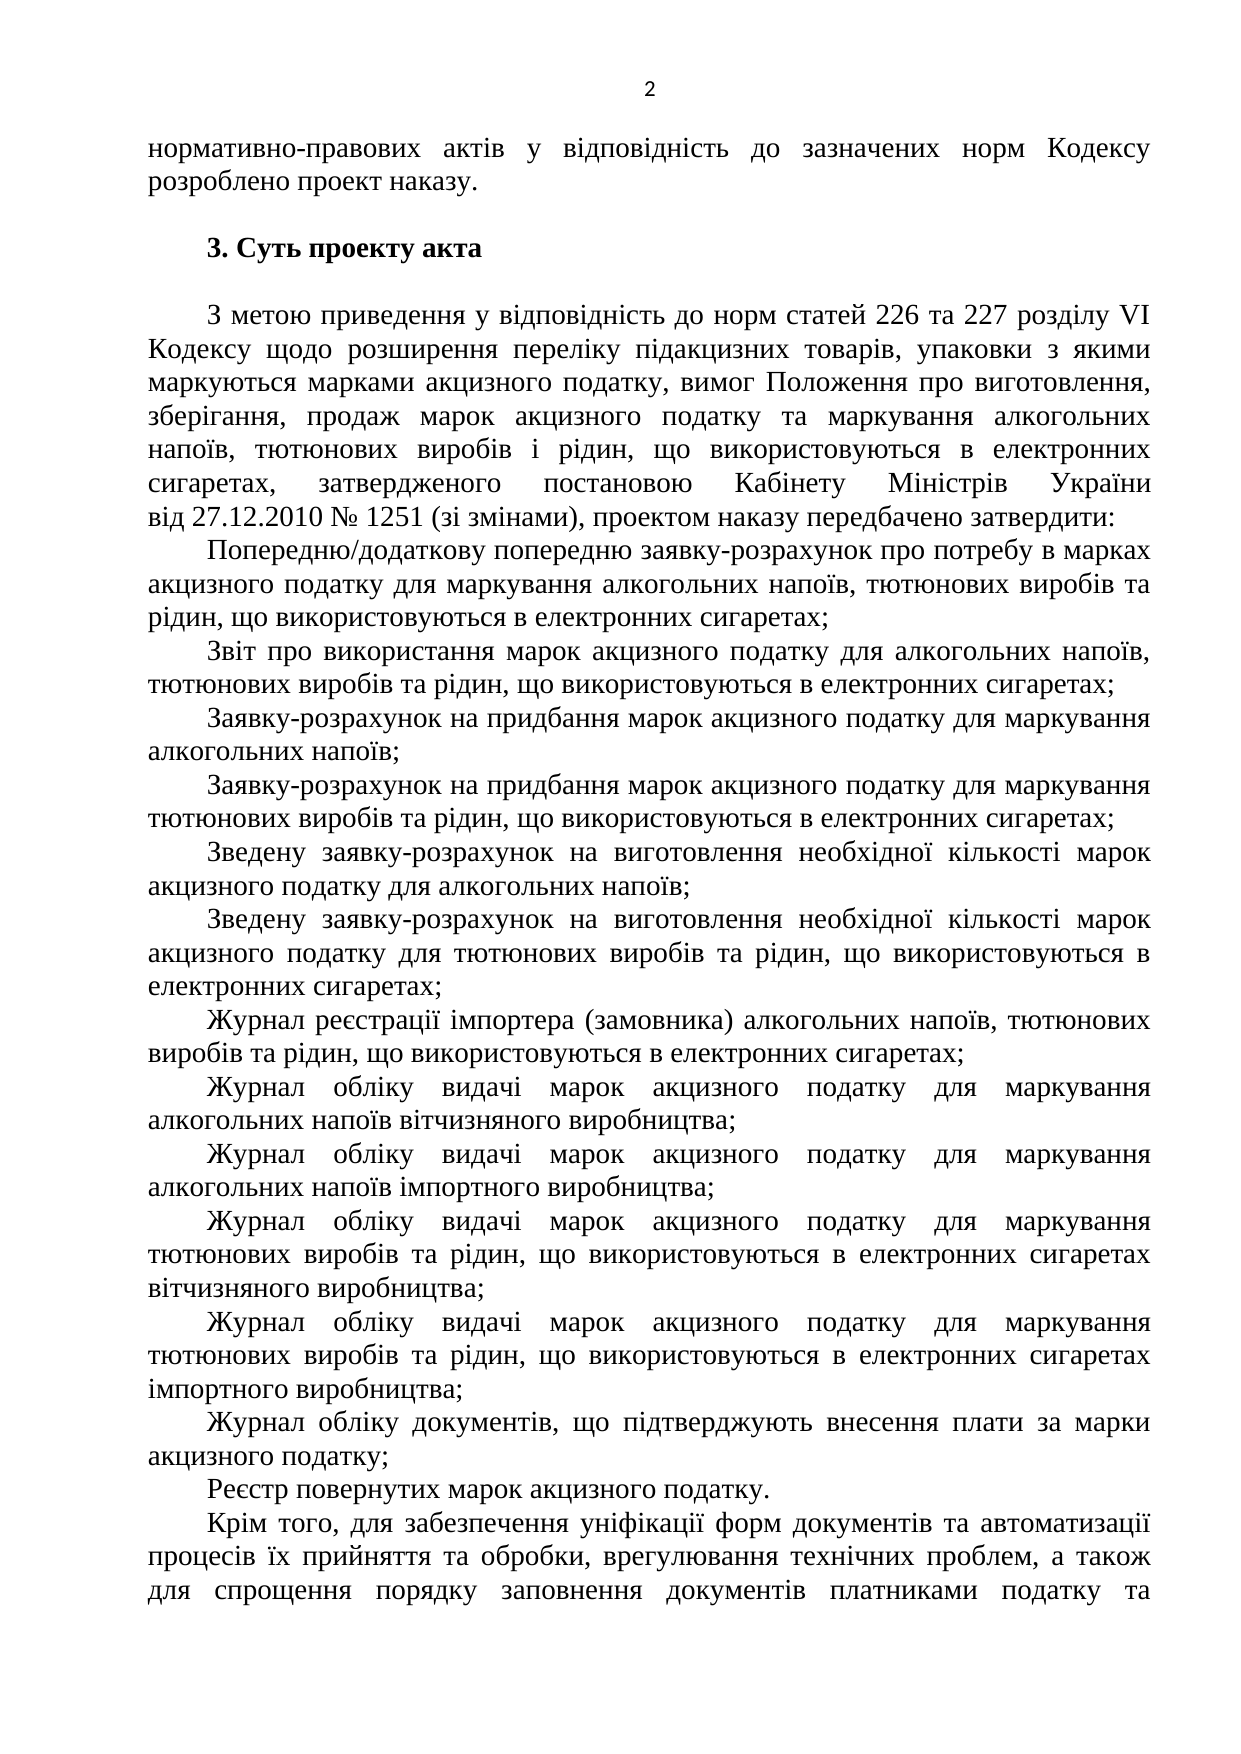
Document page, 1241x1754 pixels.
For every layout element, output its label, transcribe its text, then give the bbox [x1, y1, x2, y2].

text Заявку-розрахунок на придбання марок акцизного податку для маркування тютюнових виробів та рідин, що використовуються в електронних сигаретах; [148, 767, 1152, 834]
text Журнал реєстрації імпортера (замовника) алкогольних напоїв, тютюнових виробів та рідин, що використовуються в електронних сигаретах; [148, 1002, 1152, 1069]
text Журнал обліку документів, що підтверджують внесення плати за марки акцизного податку; [148, 1404, 1152, 1471]
text Журнал обліку видачі марок акцизного податку для маркування алкогольних напоїв імпортного виробництва; [148, 1136, 1152, 1203]
text Журнал обліку видачі марок акцизного податку для маркування алкогольних напоїв вітчизняного виробництва; [148, 1069, 1152, 1136]
text Журнал обліку видачі марок акцизного податку для маркування тютюнових виробів та рідин, що використовуються в електронних сигаретах вітчизняного виробництва; [148, 1203, 1152, 1304]
text Зведену заявку-розрахунок на виготовлення необхідної кількості марок акцизного податку для тютюнових виробів та рідин, що використовуються в електронних сигаретах; [148, 901, 1152, 1002]
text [148, 1505, 1152, 1606]
list 3. Суть проекту акта [207, 230, 1152, 264]
text Попередню/додаткову попередню заявку-розрахунок про потребу в марках акцизного податку для маркування алкогольних напоїв, тютюнових виробів та рідин, що використовуються в електронних сигаретах; [148, 532, 1152, 633]
text Реєстр повернутих марок акцизного податку. [148, 1471, 1152, 1505]
text З метою приведення у відповідність до норм статей 226 та 227 розділу VI Кодексу щодо розширення переліку підакцизних товарів, упаковки з якими маркуються марками акцизного податку, вимог Положення про виготовлення, зберігання, продаж марок акцизного податку та маркування алкогольних напоїв, тютюнових виробів і рідин, що використовуються в електронних сигаретах, затвердженого постановою Кабінету Міністрів України від 27.12.2010 № 1251 (зі змінами), проектом наказу передбачено затвердити: [148, 297, 1152, 532]
text Заявку-розрахунок на придбання марок акцизного податку для маркування алкогольних напоїв; [148, 700, 1152, 767]
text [148, 130, 1152, 197]
text Зведену заявку-розрахунок на виготовлення необхідної кількості марок акцизного податку для алкогольних напоїв; [148, 834, 1152, 901]
text Звіт про використання марок акцизного податку для алкогольних напоїв, тютюнових виробів та рідин, що використовуються в електронних сигаретах; [148, 633, 1152, 700]
text Журнал обліку видачі марок акцизного податку для маркування тютюнових виробів та рідин, що використовуються в електронних сигаретах імпортного виробництва; [148, 1304, 1152, 1404]
